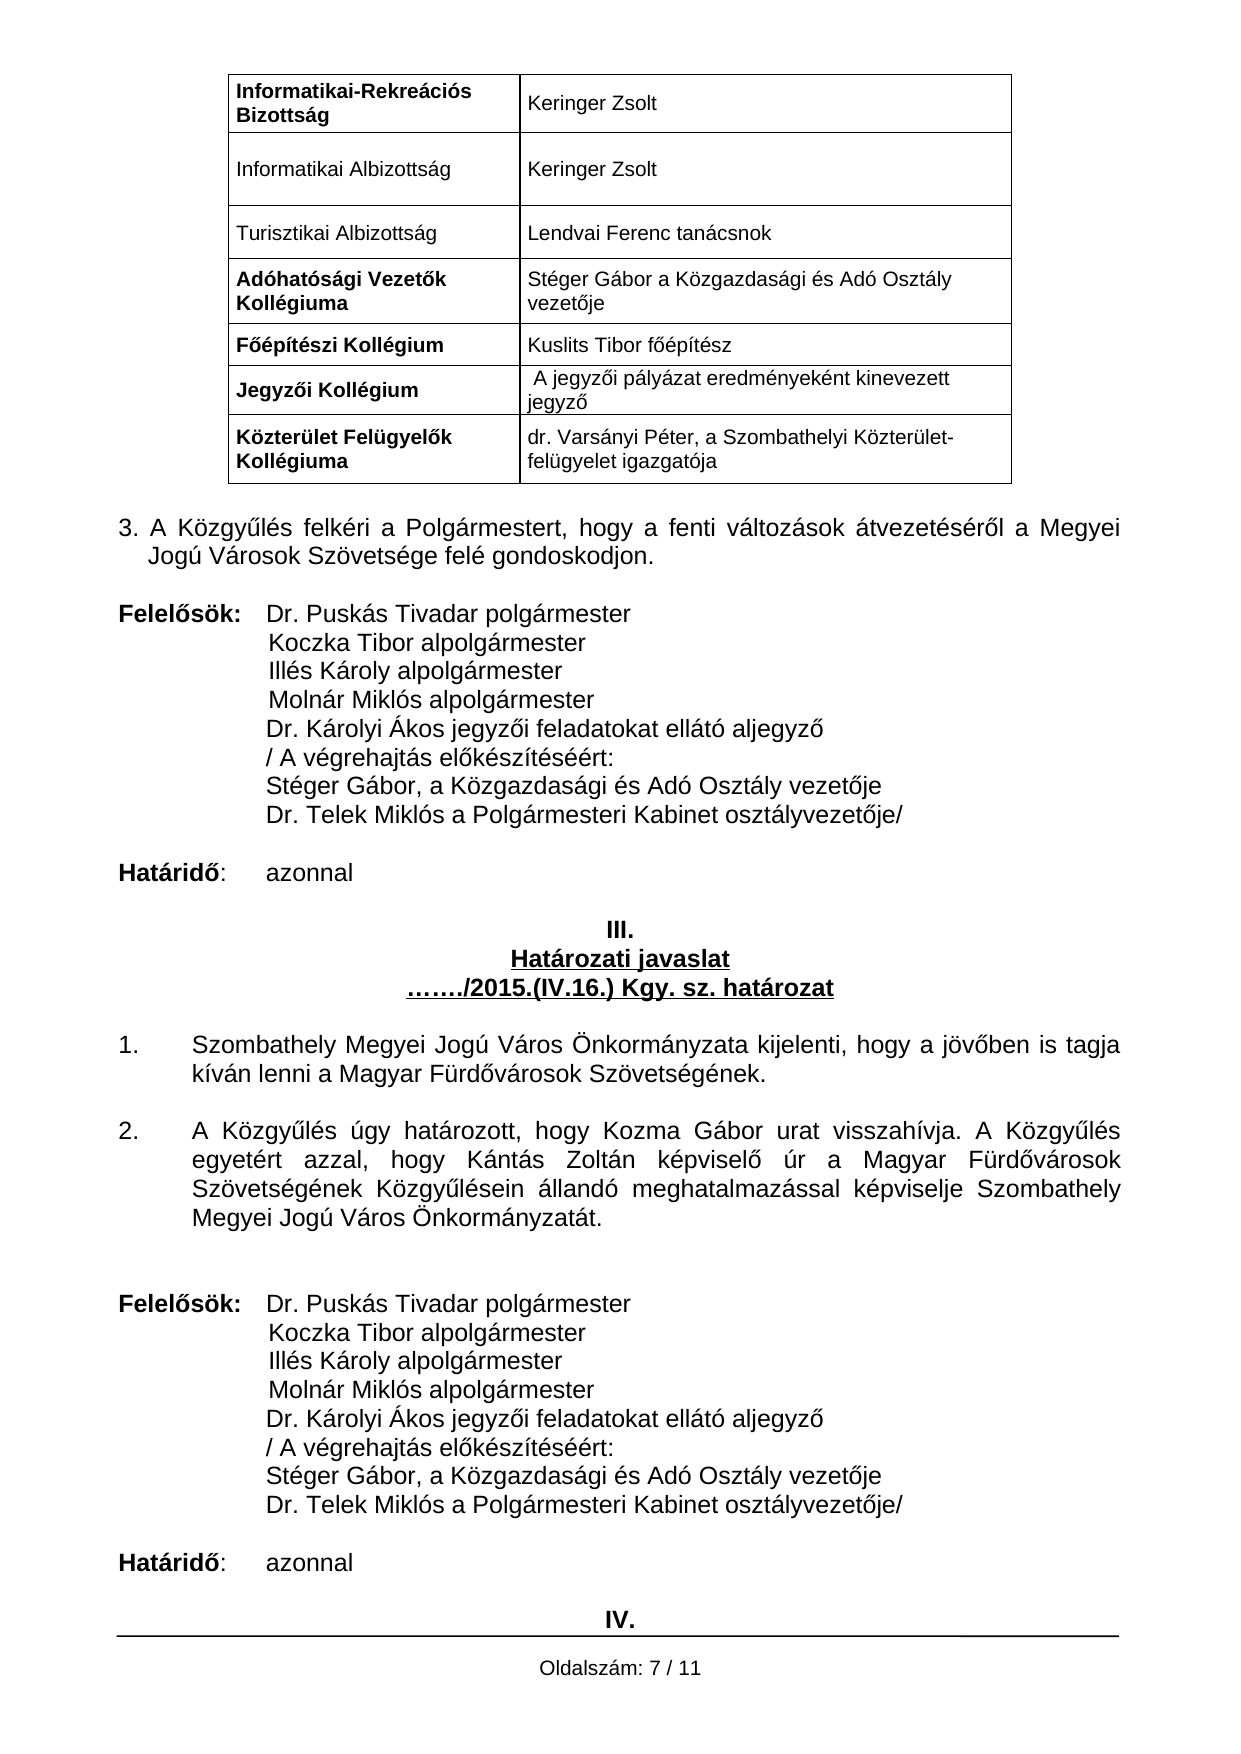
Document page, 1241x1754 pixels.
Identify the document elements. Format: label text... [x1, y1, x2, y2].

text Felelősök: Dr. Puskás Tivadar polgármester [118, 599, 1122, 627]
text Stéger Gábor, a Közgazdasági és Adó Osztály vezetője [266, 771, 1122, 800]
table_cell Keringer Zsolt [521, 75, 1011, 132]
text Határidő: azonnal [118, 1547, 1122, 1576]
table_cell dr. Varsányi Péter, a Szombathelyi Közterület-felügyelet igazgatója [521, 415, 1011, 483]
text Koczka Tibor alpolgármester [268, 627, 1122, 656]
text Dr. Telek Miklós a Polgármesteri Kabinet osztályvezetője/ [192, 800, 1122, 829]
text ……./2015.(IV.16.) Kgy. sz. határozat [118, 972, 1122, 1001]
table_cell Adóhatósági Vezetők Kollégiuma [229, 259, 519, 323]
table_cell Keringer Zsolt [521, 133, 1011, 205]
table_cell Jegyzői Kollégium [229, 366, 519, 414]
table_cell Főépítészi Kollégium [229, 324, 519, 365]
text IV. [118, 1605, 1122, 1634]
text Molnár Miklós alpolgármester [268, 1375, 1122, 1404]
table_cell Stéger Gábor a Közgazdasági és Adó Osztály vezetője [521, 259, 1011, 323]
text / A végrehajtás előkészítéséért: [118, 742, 1122, 771]
text Stéger Gábor, a Közgazdasági és Adó Osztály vezetője [266, 1461, 1122, 1490]
text Határidő: azonnal [118, 857, 1122, 886]
text Molnár Miklós alpolgármester [268, 685, 1122, 714]
text Illés Károly alpolgármester [268, 1346, 1122, 1375]
text 2. A Közgyűlés úgy határozott, hogy Kozma Gábor urat visszahívja. A Közgyűlés egyetért azzal, hogy Kántás Zoltán képviselő úr a Magyar Fürdővárosok Szövetségének Közgyűlésein állandó meghatalmazással képviselje Szombathely Megyei Jogú Város Önkormányzatát. [118, 1116, 1122, 1231]
text Dr. Károlyi Ákos jegyzői feladatokat ellátó aljegyző [118, 1404, 1122, 1432]
text Dr. Károlyi Ákos jegyzői feladatokat ellátó aljegyző [118, 714, 1122, 742]
table_cell Informatikai-Rekreációs Bizottság [229, 75, 519, 132]
text 1. Szombathely Megyei Jogú Város Önkormányzata kijelenti, hogy a jövőben is tagja kíván lenni a Magyar Fürdővárosok Szövetségének. [118, 1030, 1122, 1087]
text / A végrehajtás előkészítéséért: [118, 1432, 1122, 1461]
text Illés Károly alpolgármester [268, 656, 1122, 685]
text Dr. Telek Miklós a Polgármesteri Kabinet osztályvezetője/ [192, 1490, 1122, 1519]
text Koczka Tibor alpolgármester [268, 1317, 1122, 1346]
text Felelősök: Dr. Puskás Tivadar polgármester [118, 1289, 1122, 1317]
table_cell Informatikai Albizottság [229, 133, 519, 205]
table_cell A jegyzői pályázat eredményeként kinevezett jegyző [521, 366, 1011, 414]
text 3. A Közgyűlés felkéri a Polgármestert, hogy a fenti változások átvezetéséről a Megyei Jogú Városok Szövetsége felé gondoskodjon. [118, 512, 1122, 570]
table_cell Lendvai Ferenc tanácsnok [521, 206, 1011, 258]
table_cell Turisztikai Albizottság [229, 206, 519, 258]
text Határozati javaslat [118, 944, 1122, 972]
table_cell Kuslits Tibor főépítész [521, 324, 1011, 365]
table_cell Közterület Felügyelők Kollégiuma [229, 415, 519, 483]
text III. [118, 915, 1122, 944]
